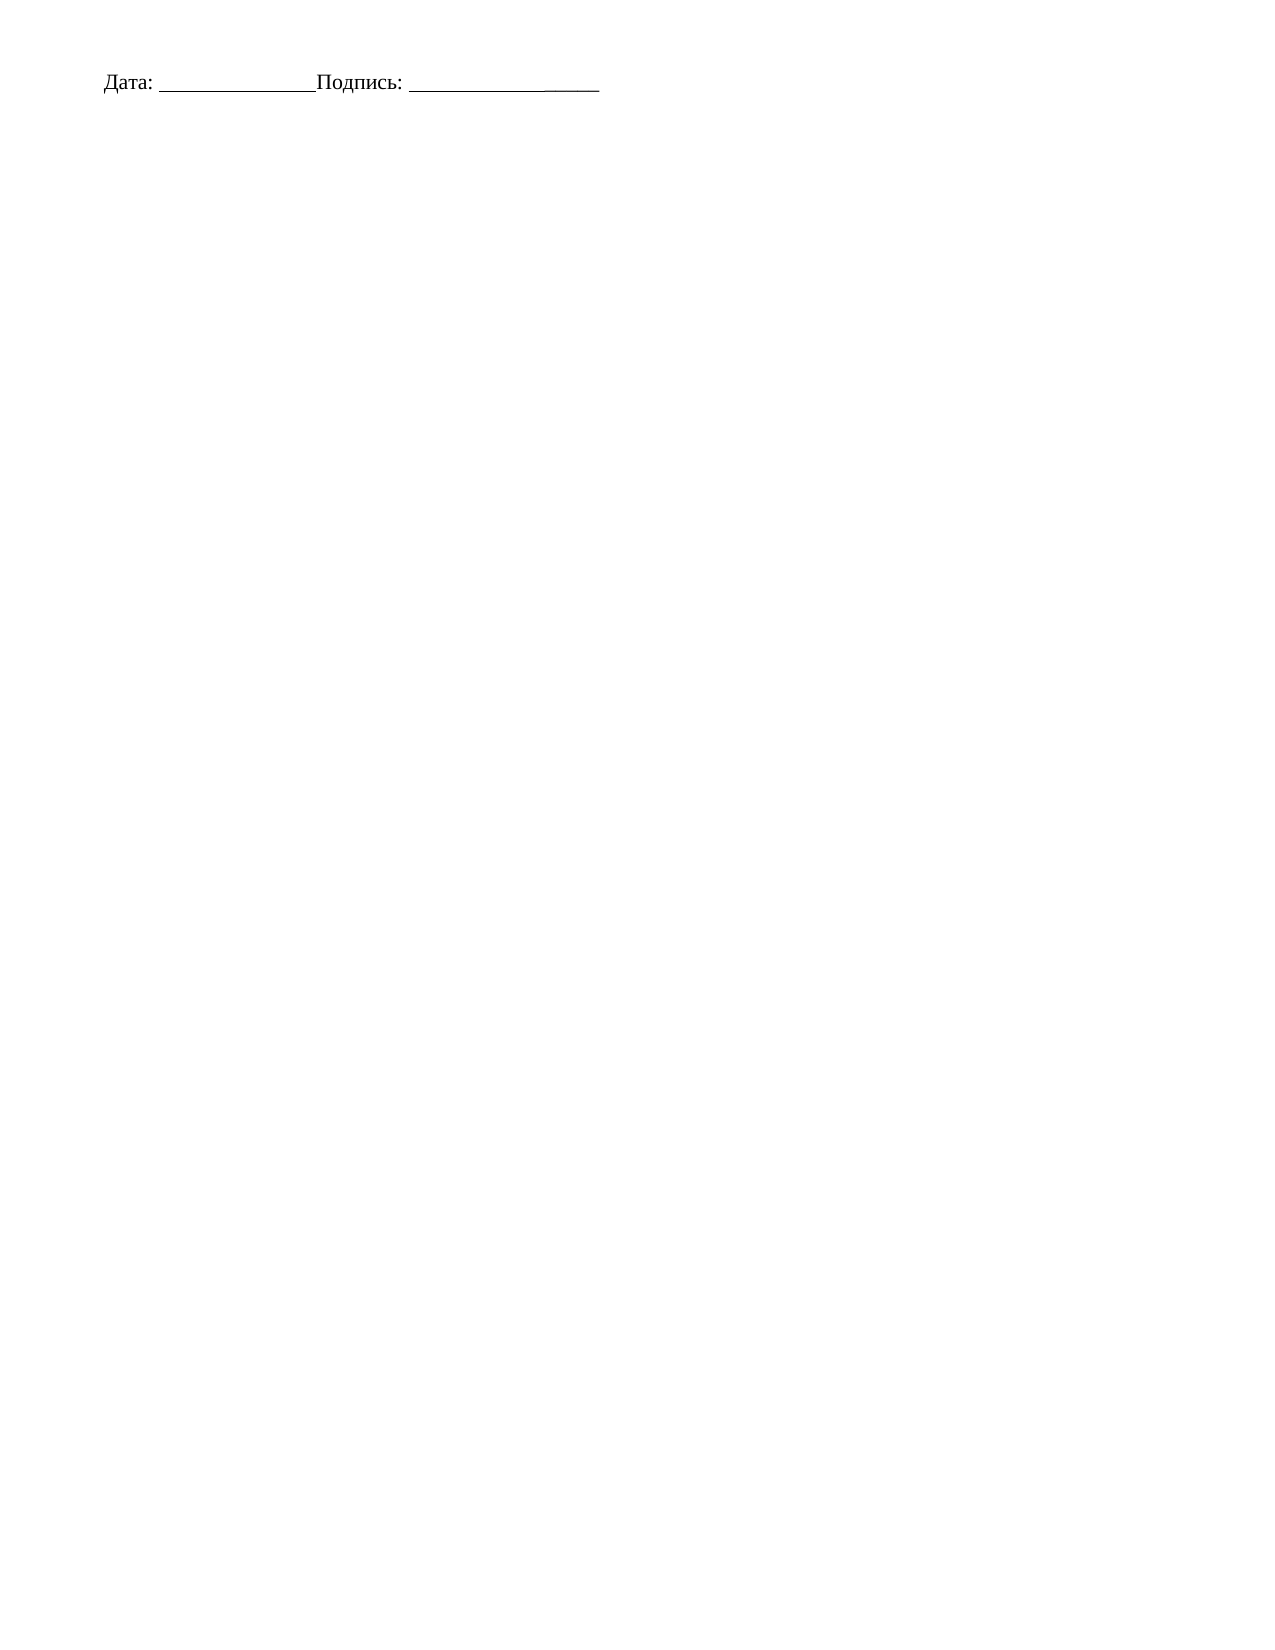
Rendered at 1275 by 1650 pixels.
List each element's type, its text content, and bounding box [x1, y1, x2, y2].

text Дата: Подпись: _____ [103, 69, 1211, 94]
